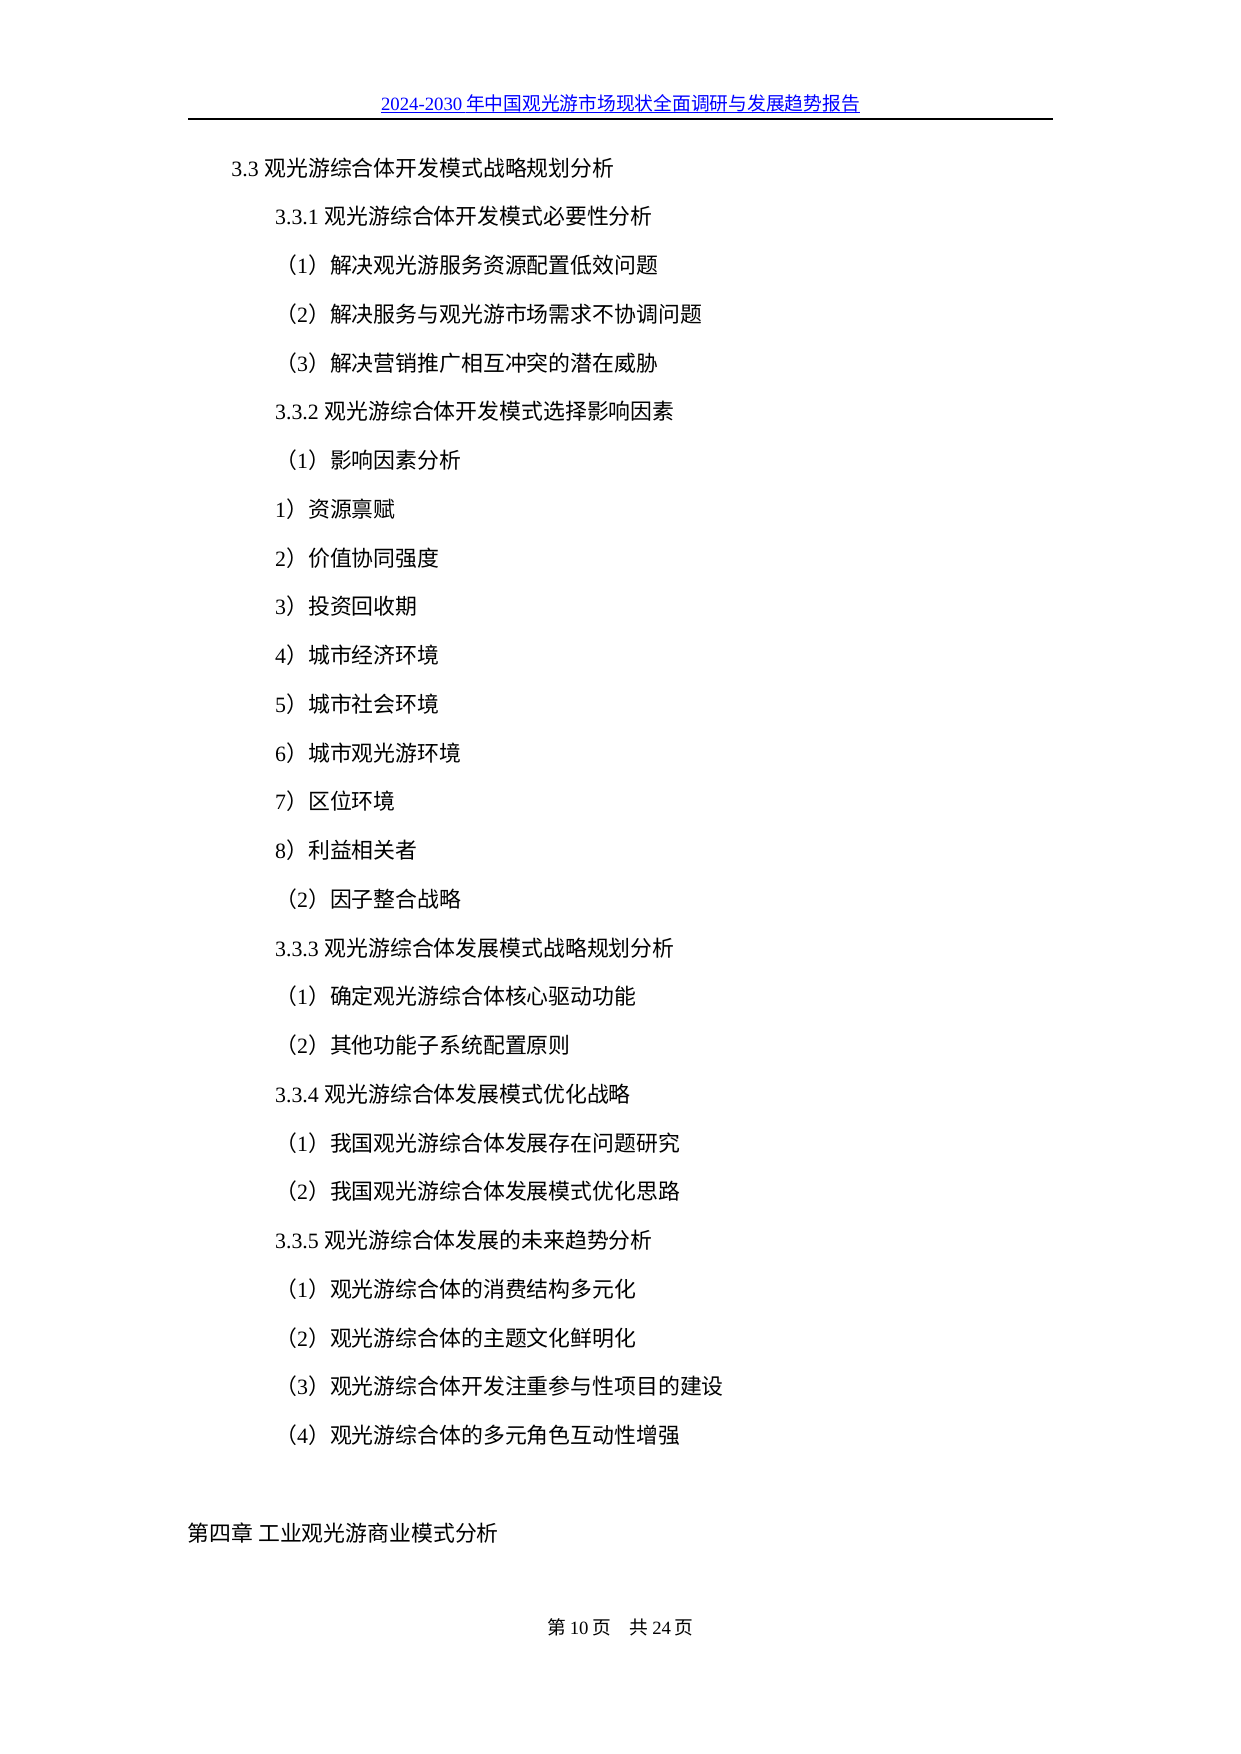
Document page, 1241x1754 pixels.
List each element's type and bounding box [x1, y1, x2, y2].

text [187, 150, 1053, 1548]
